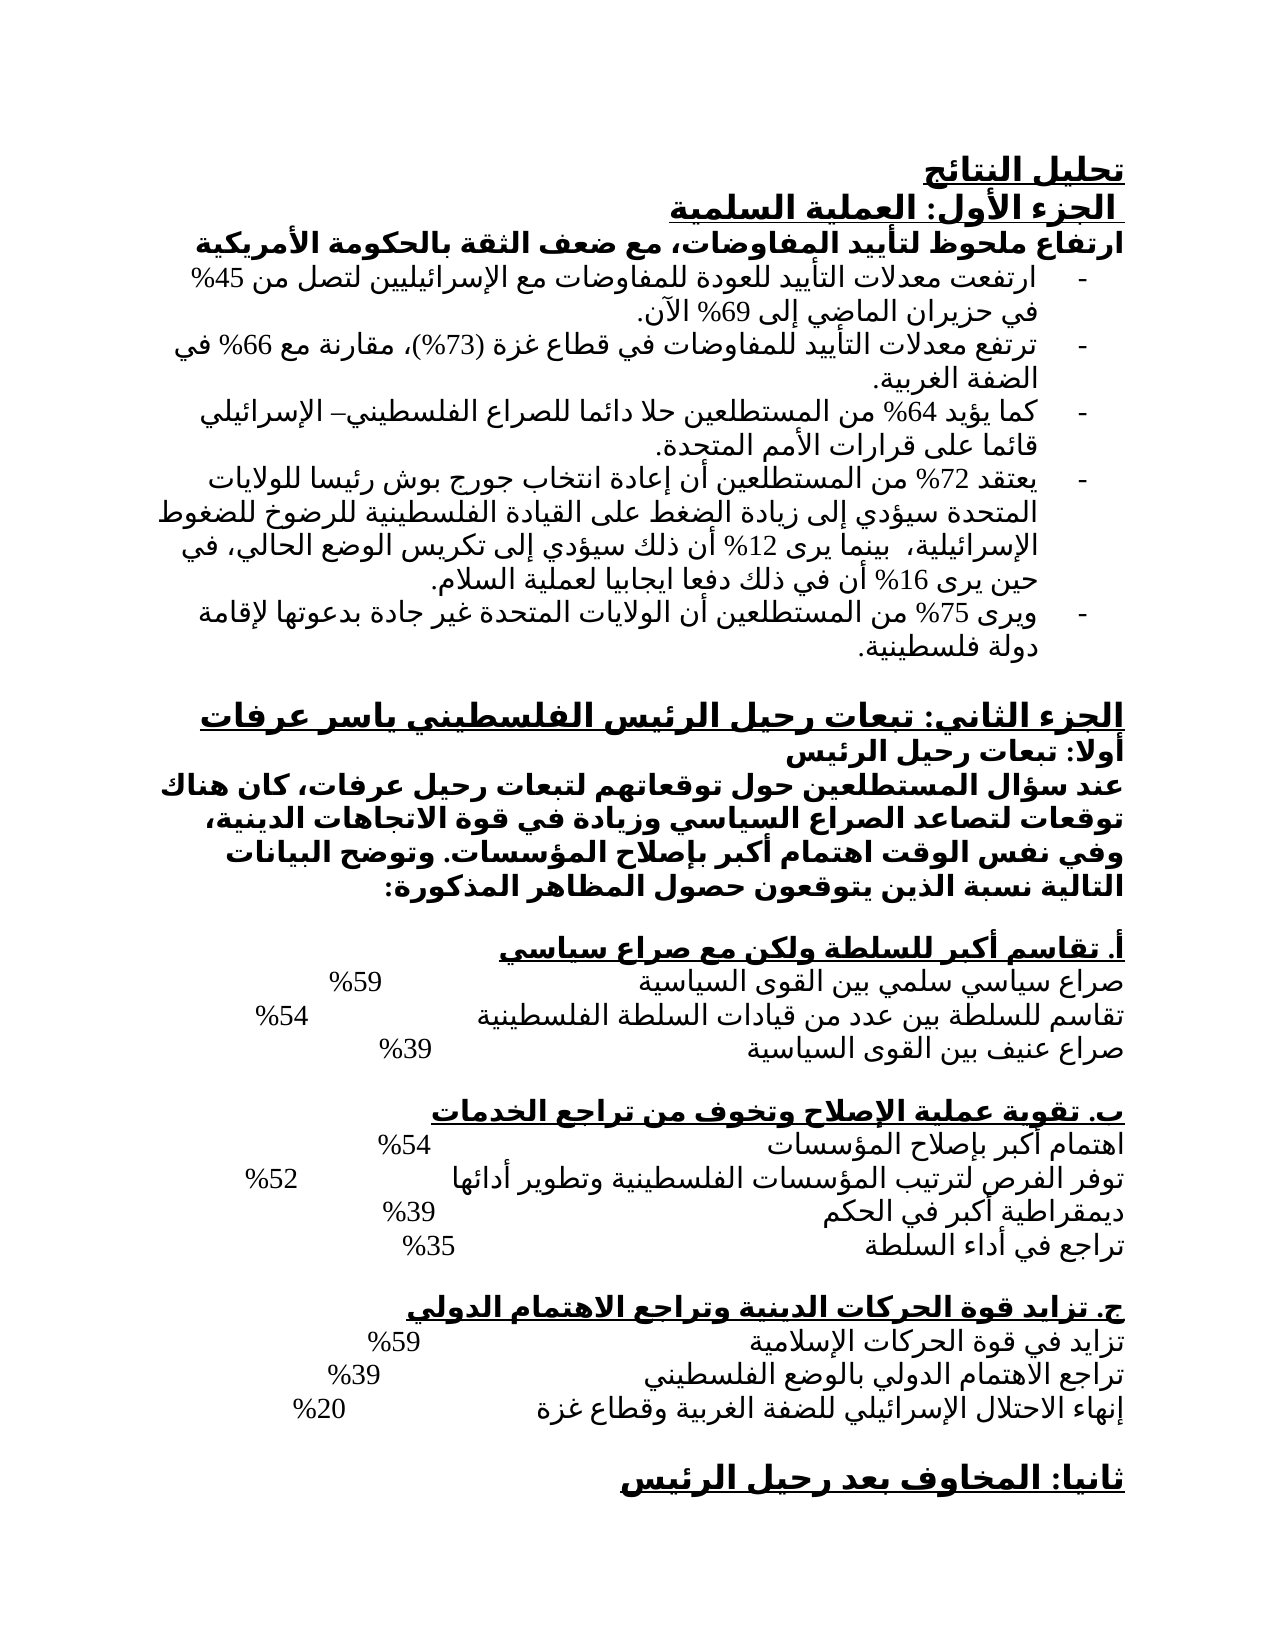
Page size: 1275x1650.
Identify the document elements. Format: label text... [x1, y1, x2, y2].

text إنهاء الاحتلال الإسرائيلي للضفة الغربية وقطاع غزة 20% [150, 1391, 1125, 1424]
text ارتفاع ملحوظ لتأييد المفاوضات، مع ضعف الثقة بالحكومة الأمريكية [150, 227, 1125, 260]
text ب. تقوية عملية الإصلاح وتخوف من تراجع الخدمات [150, 1094, 1125, 1127]
text - ترتفع معدلات التأييد للمفاوضات في قطاع غزة (73%)، مقارنة مع 66% في الضفة الغربية. [150, 327, 1087, 394]
text - ويرى 75% من المستطلعين أن الولايات المتحدة غير جادة بدعوتها لإقامة دولة فلسطينية. [150, 596, 1087, 663]
text - يعتقد 72% من المستطلعين أن إعادة انتخاب جورج بوش رئيسا للولايات المتحدة سيؤدي إلى زيادة الضغط على القيادة الفلسطينية للرضوخ للضغوط الإسرائيلية، بينما يرى 12% أن ذلك سيؤدي إلى تكريس الوضع الحالي، في حين يرى 16% أن في ذلك دفعا ايجابيا لعملية السلام. [150, 461, 1087, 596]
text - كما يؤيد 64% من المستطلعين حلا دائما للصراع الفلسطيني– الإسرائيلي قائما على قرارات الأمم المتحدة. [150, 394, 1087, 461]
text أولا: تبعات رحيل الرئيس [150, 734, 1125, 768]
text توفر الفرص لترتيب المؤسسات الفلسطينية وتطوير أدائها 52% [150, 1161, 1125, 1194]
text عند سؤال المستطلعين حول توقعاتهم لتبعات رحيل عرفات، كان هناك توقعات لتصاعد الصراع السياسي وزيادة في قوة الاتجاهات الدينية، وفي نفس الوقت اهتمام أكبر بإصلاح المؤسسات. وتوضح البيانات التالية نسبة الذين يتوقعون حصول المظاهر المذكورة: [150, 768, 1125, 902]
text تراجع الاهتمام الدولي بالوضع الفلسطيني 39% [150, 1357, 1125, 1391]
text تحليل النتائج [150, 150, 1125, 188]
text - ارتفعت معدلات التأييد للعودة للمفاوضات مع الإسرائيليين لتصل من 45% في حزيران الماضي إلى 69% الآن. [150, 260, 1087, 327]
text تقاسم للسلطة بين عدد من قيادات السلطة الفلسطينية 54% [150, 998, 1125, 1032]
text ج. تزايد قوة الحركات الدينية وتراجع الاهتمام الدولي [150, 1290, 1125, 1324]
text ثانيا: المخاوف بعد رحيل الرئيس [150, 1458, 1125, 1496]
text ديمقراطية أكبر في الحكم 39% [150, 1194, 1125, 1228]
text اهتمام أكبر بإصلاح المؤسسات 54% [150, 1127, 1125, 1161]
text أ. تقاسم أكبر للسلطة ولكن مع صراع سياسي [150, 931, 1125, 964]
text صراع عنيف بين القوى السياسية 39% [150, 1032, 1125, 1065]
text صراع سياسي سلمي بين القوى السياسية 59% [150, 964, 1125, 998]
text تزايد في قوة الحركات الإسلامية 59% [150, 1324, 1125, 1357]
text الجزء الأول: العملية السلمية [150, 188, 1125, 227]
text تراجع في أداء السلطة 35% [150, 1228, 1125, 1262]
text الجزء الثاني: تبعات رحيل الرئيس الفلسطيني ياسر عرفات [150, 696, 1125, 734]
